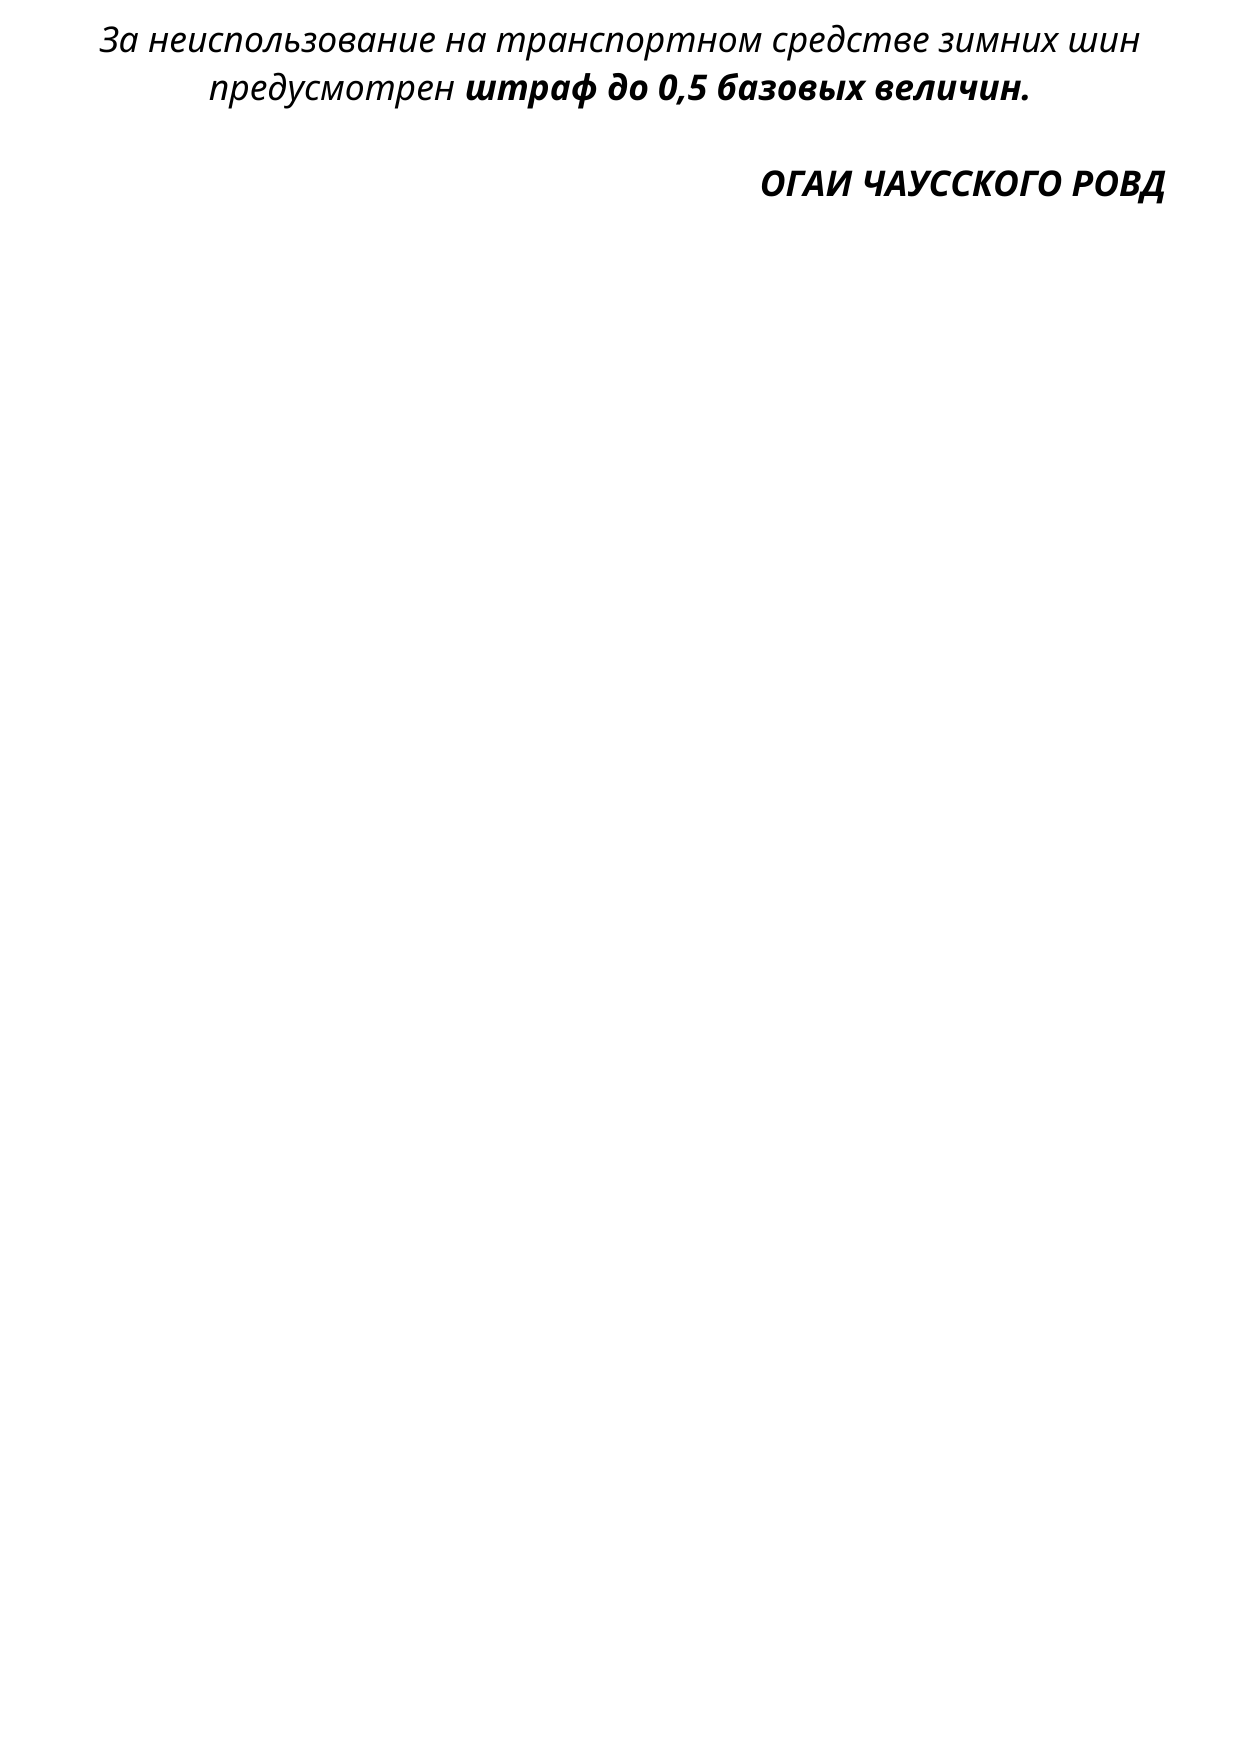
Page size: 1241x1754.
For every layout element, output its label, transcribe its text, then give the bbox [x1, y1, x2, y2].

text ОГАИ ЧАУССКОГО РОВД [74, 159, 1167, 207]
text За неиспользование на транспортном средстве зимних шин предусмотрен штраф до 0,5 базовых величин. [74, 14, 1167, 111]
